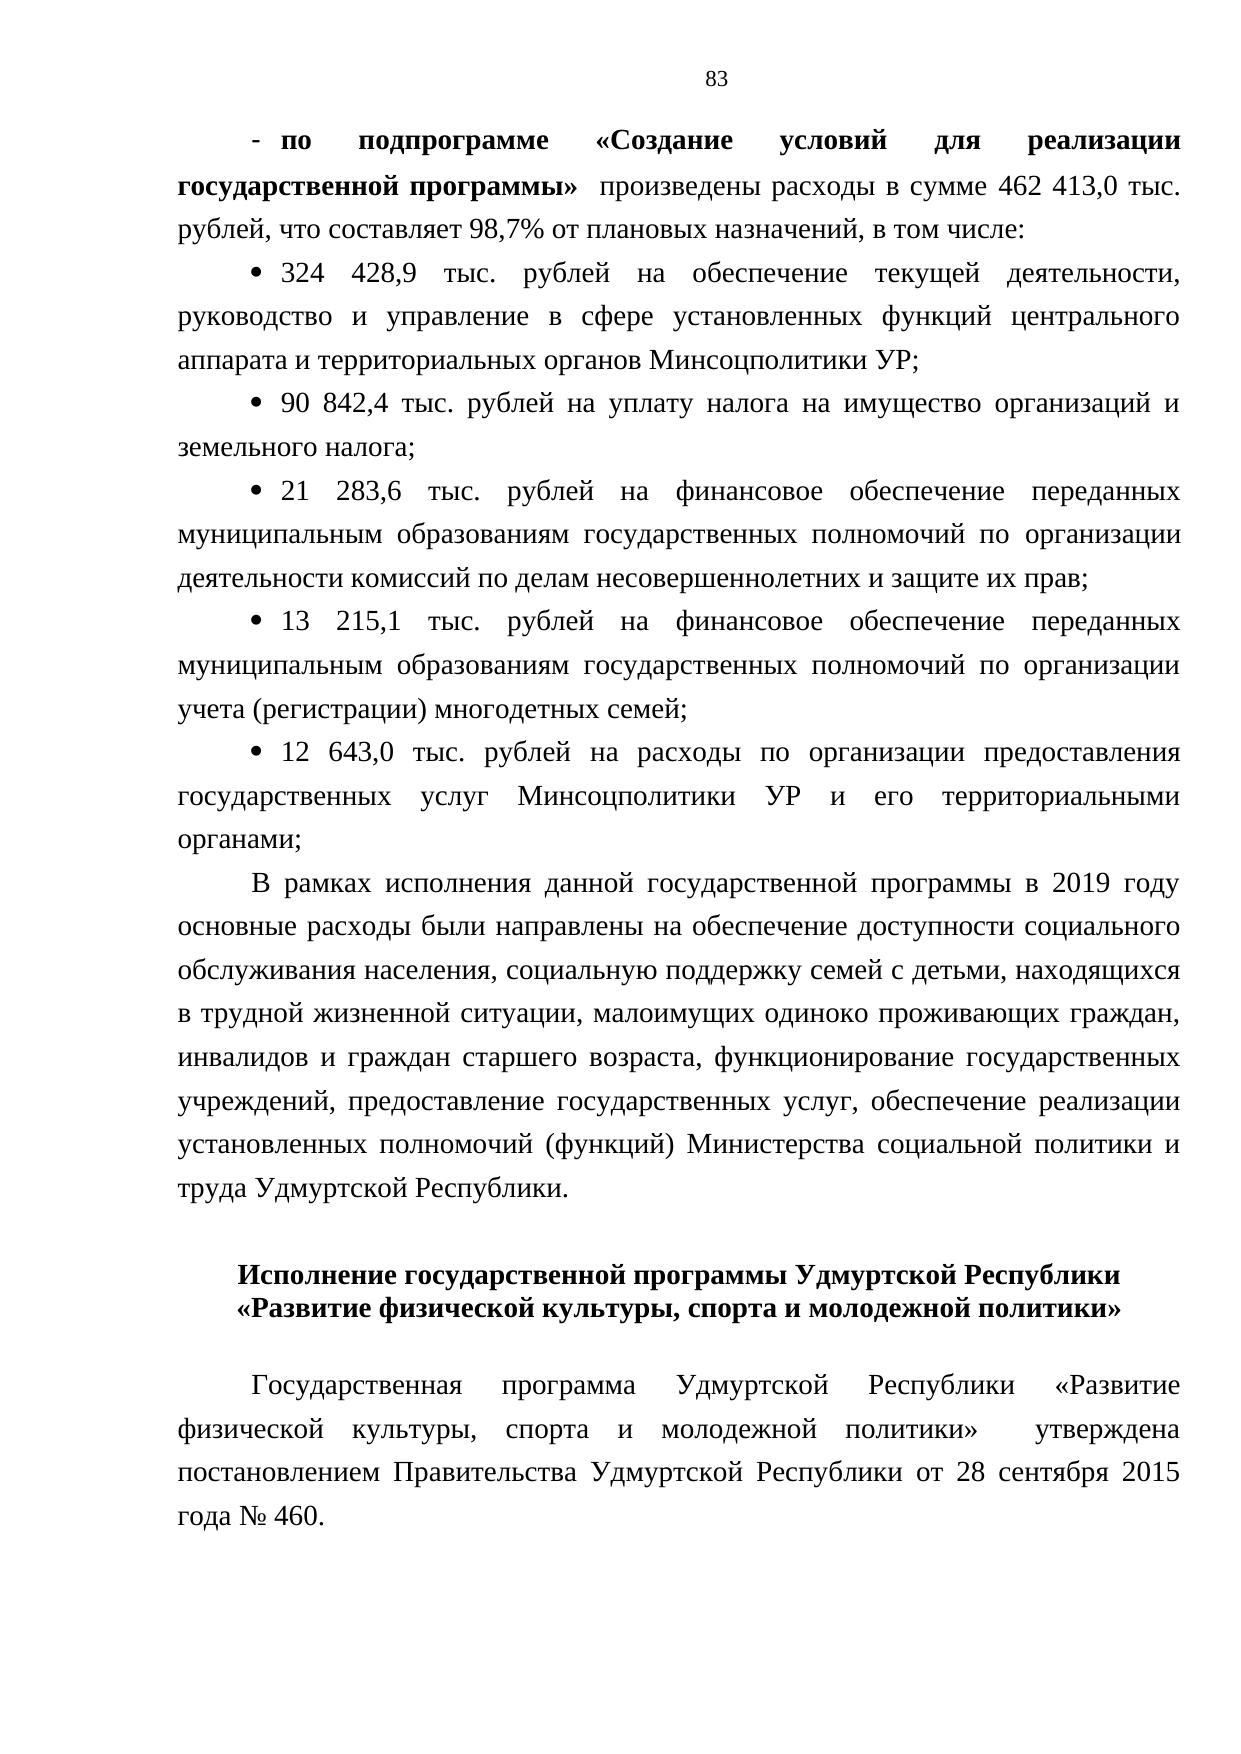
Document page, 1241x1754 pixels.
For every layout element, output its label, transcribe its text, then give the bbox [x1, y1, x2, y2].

text Государственная программа Удмуртской Республики «Развитие физической культуры, спорта и молодежной политики» утверждена постановлением Правительства Удмуртской Республики от 28 сентября 2015 года № 460. [177, 1367, 1181, 1532]
text В рамках исполнения данной государственной программы в 2019 году основные расходы были направлены на обеспечение доступности социального обслуживания населения, социальную поддержку семей с детьми, находящихся в трудной жизненной ситуации, малоимущих одиноко проживающих граждан, инвалидов и граждан старшего возраста, функционирование государственных учреждений, предоставление государственных услуг, обеспечение реализации установленных полномочий (функций) Министерства социальной политики и труда Удмуртской Республики. [177, 865, 1181, 1203]
list 324 428,9 тыс. рублей на обеспечение текущей деятельности, руководство и управление в сфере установленных функций центрального аппарата и территориальных органов Минсоцполитики УР; [177, 255, 1181, 376]
list 12 643,0 тыс. рублей на расходы по организации предоставления государственных услуг Минсоцполитики УР и его территориальными органами; [177, 734, 1181, 855]
text Исполнение государственной программы Удмуртской Республики «Развитие физической культуры, спорта и молодежной политики» [177, 1257, 1181, 1324]
list 13 215,1 тыс. рублей на финансовое обеспечение переданных муниципальным образованиям государственных полномочий по организации учета (регистрации) многодетных семей; [177, 603, 1181, 724]
list по подпрограмме «Создание условий для реализации государственной программы» произведены расходы в сумме 462 413,0 тыс. рублей, что составляет 98,7% от плановых назначений, в том числе: [177, 118, 1181, 245]
list 21 283,6 тыс. рублей на финансовое обеспечение переданных муниципальным образованиям государственных полномочий по организации деятельности комиссий по делам несовершеннолетних и защите их прав; [177, 473, 1181, 593]
list 90 842,4 тыс. рублей на уплату налога на имущество организаций и земельного налога; [177, 386, 1181, 463]
